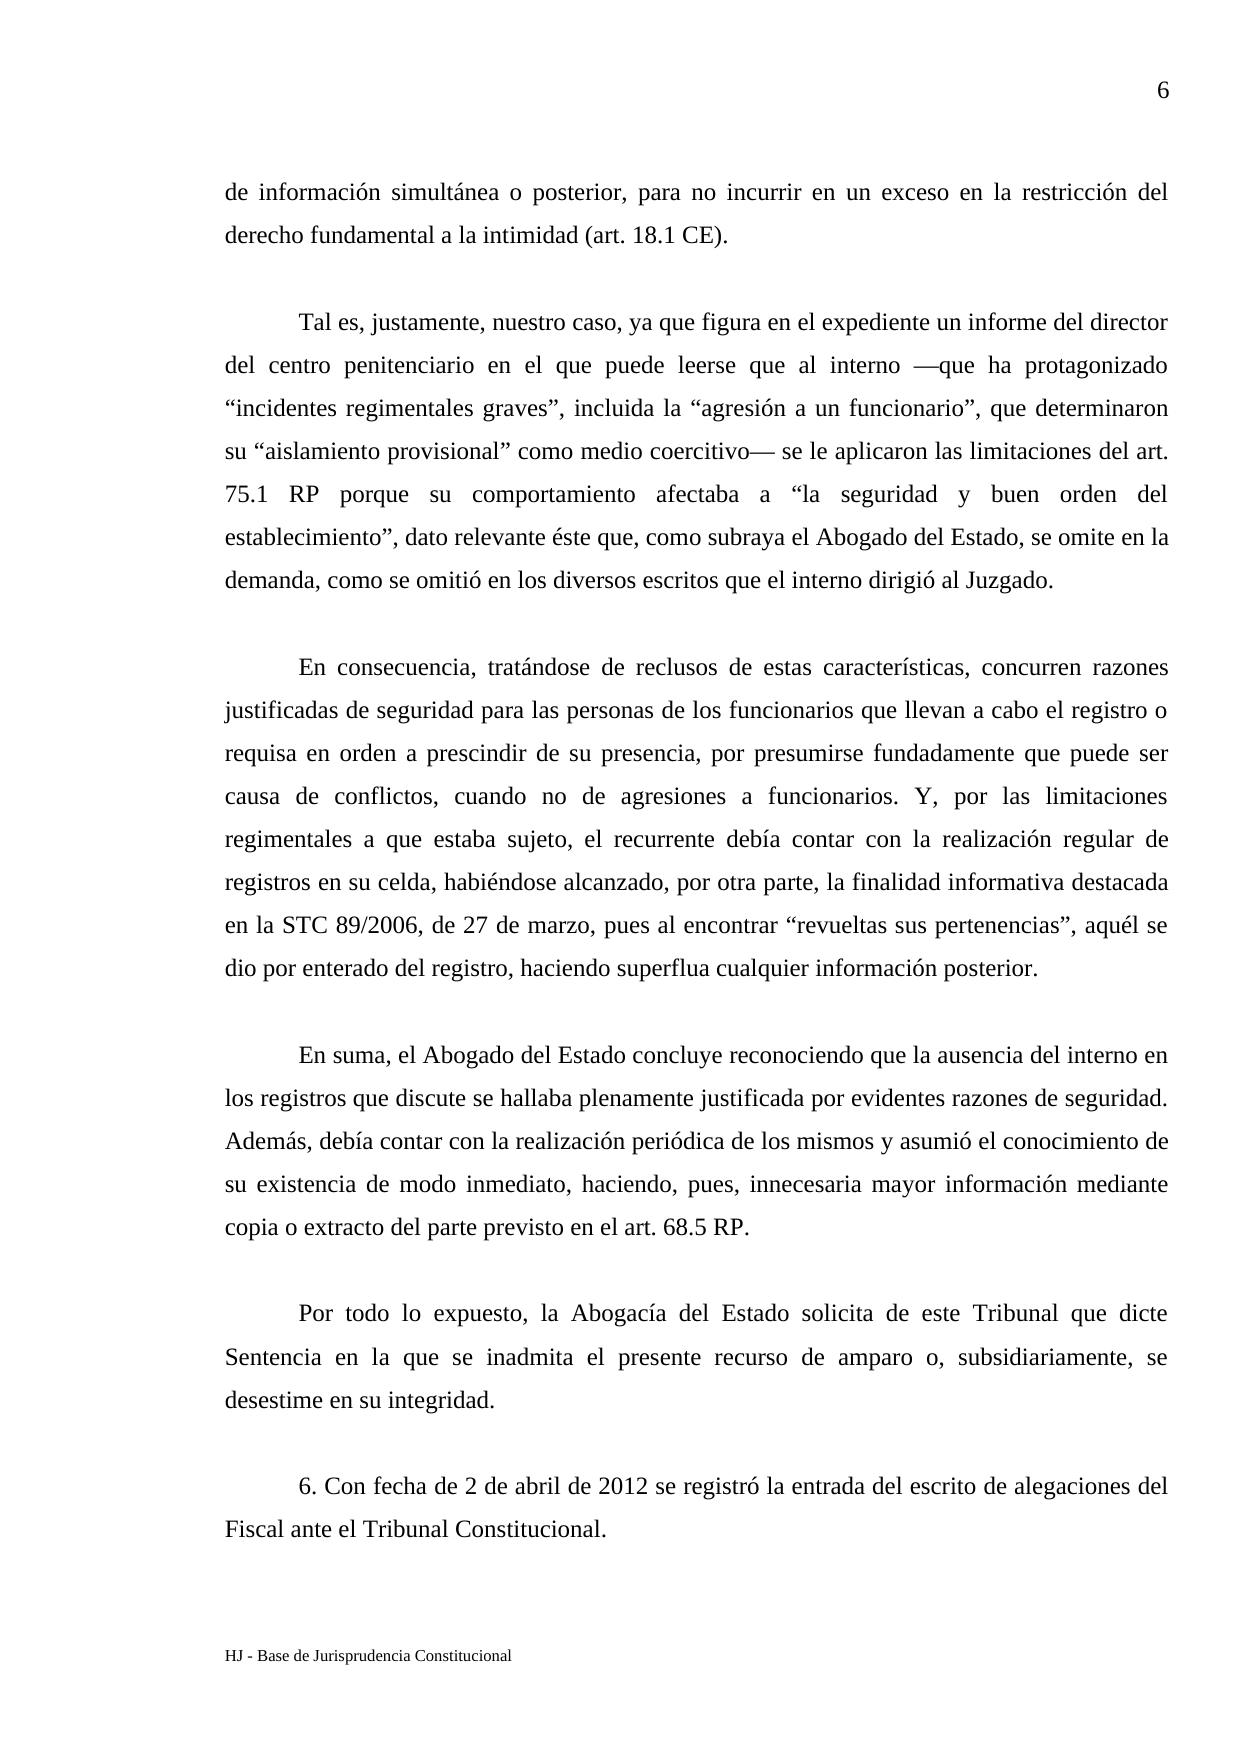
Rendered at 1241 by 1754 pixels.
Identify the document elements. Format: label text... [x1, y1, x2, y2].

text En consecuencia, tratándose de reclusos de estas características, concurren razones justificadas de seguridad para las personas de los funcionarios que llevan a cabo el registro o requisa en orden a prescindir de su presencia, por presumirse fundadamente que puede ser causa de conflictos, cuando no de agresiones a funcionarios. Y, por las limitaciones regimentales a que estaba sujeto, el recurrente debía contar con la realización regular de registros en su celda, habiéndose alcanzado, por otra parte, la finalidad informativa destacada en la STC 89/2006, de 27 de marzo, pues al encontrar “revueltas sus pertenencias”, aquél se dio por enterado del registro, haciendo superflua cualquier información posterior. [224, 652, 1169, 982]
text 6. Con fecha de 2 de abril de 2012 se registró la entrada del escrito de alegaciones del Fiscal ante el Tribunal Constitucional. [224, 1471, 1169, 1543]
text En suma, el Abogado del Estado concluye reconociendo que la ausencia del interno en los registros que discute se hallaba plenamente justificada por evidentes razones de seguridad. Además, debía contar con la realización periódica de los mismos y asumió el conocimiento de su existencia de modo inmediato, haciendo, pues, innecesaria mayor información mediante copia o extracto del parte previsto en el art. 68.5 RP. [224, 1040, 1169, 1241]
text Tal es, justamente, nuestro caso, ya que figura en el expediente un informe del director del centro penitenciario en el que puede leerse que al interno —que ha protagonizado “incidentes regimentales graves”, incluida la “agresión a un funcionario”, que determinaron su “aislamiento provisional” como medio coercitivo— se le aplicaron las limitaciones del art. 75.1 RP porque su comportamiento afectaba a “la seguridad y buen orden del establecimiento”, dato relevante éste que, como subraya el Abogado del Estado, se omite en la demanda, como se omitió en los diversos escritos que el interno dirigió al Juzgado. [224, 307, 1169, 594]
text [224, 177, 1169, 249]
text Por todo lo expuesto, la Abogacía del Estado solicita de este Tribunal que dicte Sentencia en la que se inadmita el presente recurso de amparo o, subsidiariamente, se desestime en su integridad. [224, 1298, 1169, 1413]
